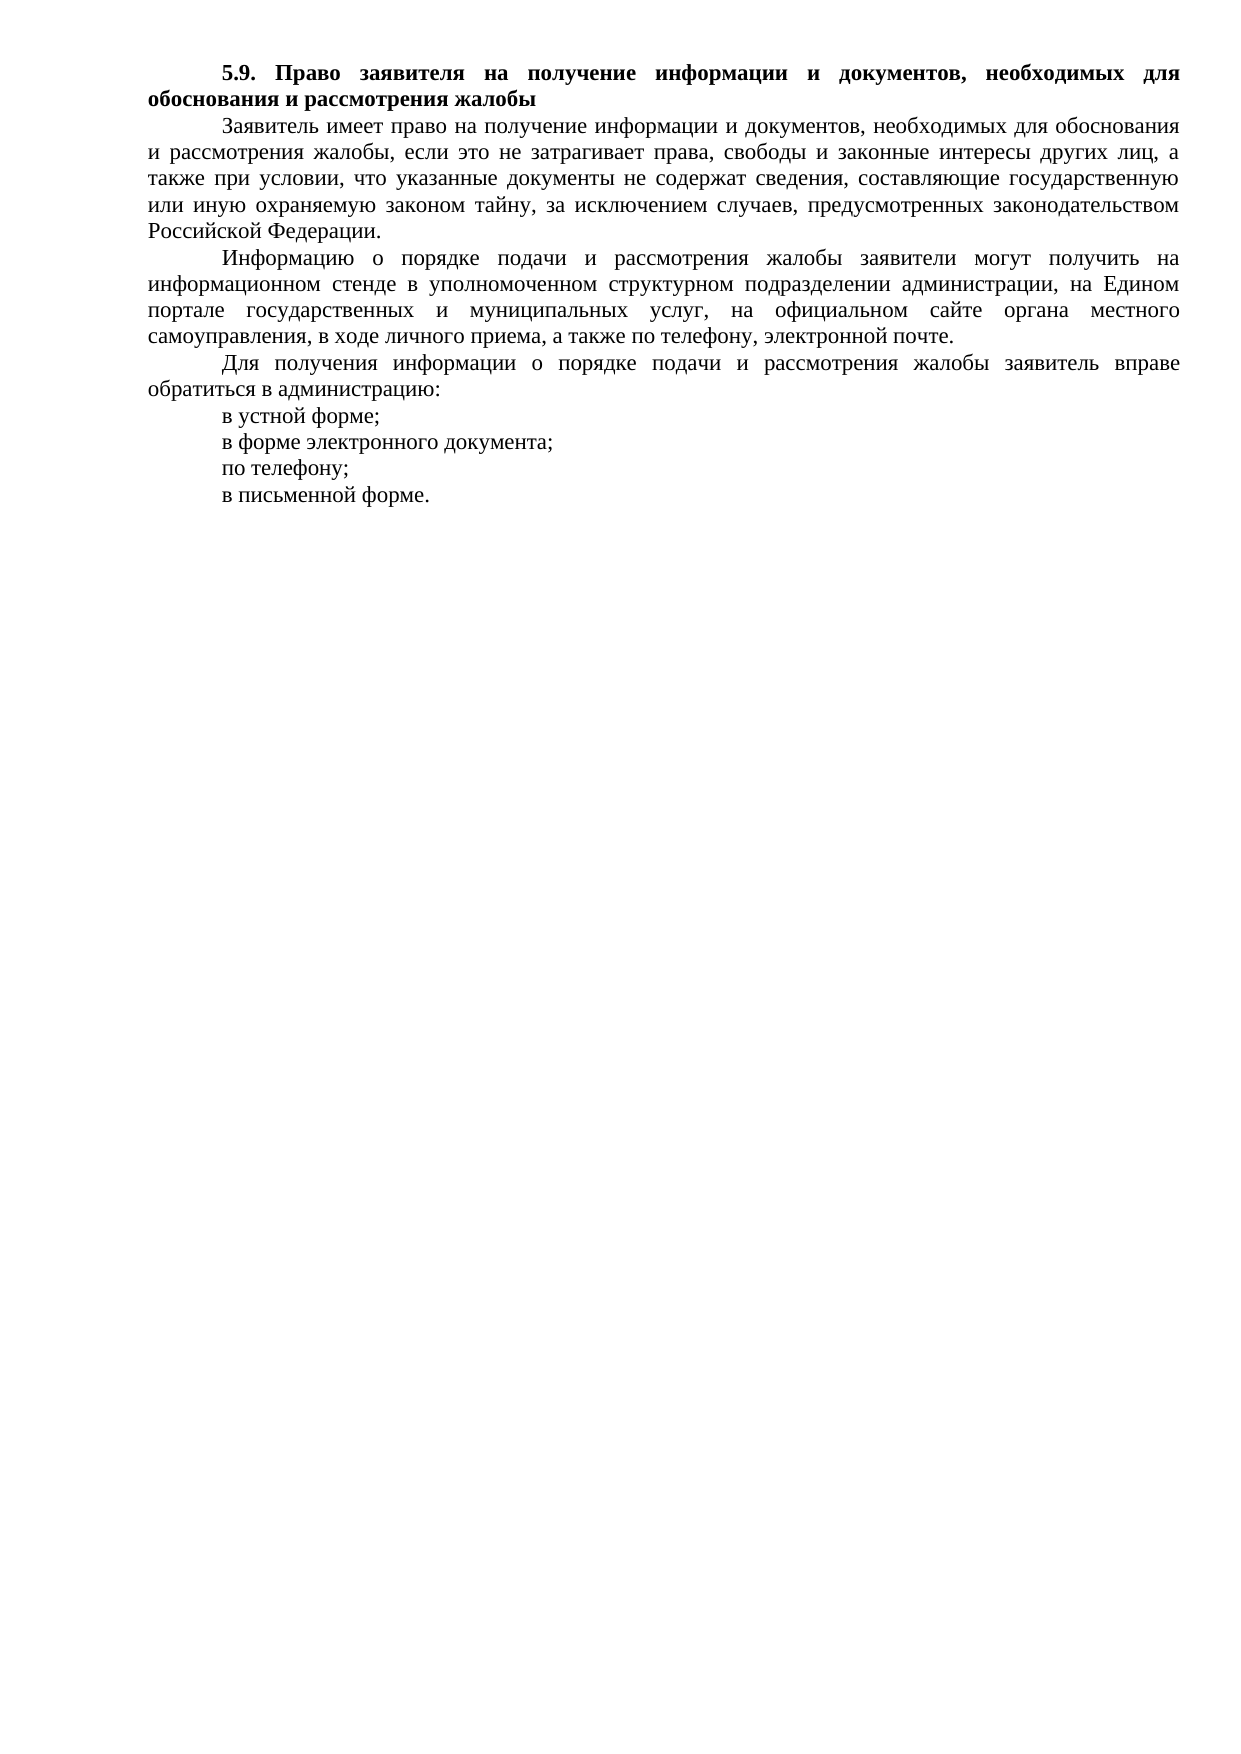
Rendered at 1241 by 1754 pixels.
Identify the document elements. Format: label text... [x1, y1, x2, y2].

text в письменной форме. [148, 481, 1181, 507]
text в устной форме; [148, 402, 1181, 428]
text по телефону; [148, 454, 1181, 481]
text 5.9. Право заявителя на получение информации и документов, необходимых для обоснования и рассмотрения жалобы [148, 59, 1181, 112]
text Заявитель имеет право на получение информации и документов, необходимых для обоснования и рассмотрения жалобы, если это не затрагивает права, свободы и законные интересы других лиц, а также при условии, что указанные документы не содержат сведения, составляющие государственную или иную охраняемую законом тайну, за исключением случаев, предусмотренных законодательством Российской Федерации. [148, 112, 1181, 243]
text Для получения информации о порядке подачи и рассмотрения жалобы заявитель вправе обратиться в администрацию: [148, 349, 1181, 402]
text Информацию о порядке подачи и рассмотрения жалобы заявители могут получить на информационном стенде в уполномоченном структурном подразделении администрации, на Едином портале государственных и муниципальных услуг, на официальном сайте органа местного самоуправления, в ходе личного приема, а также по телефону, электронной почте. [148, 243, 1181, 349]
text в форме электронного документа; [148, 428, 1181, 454]
